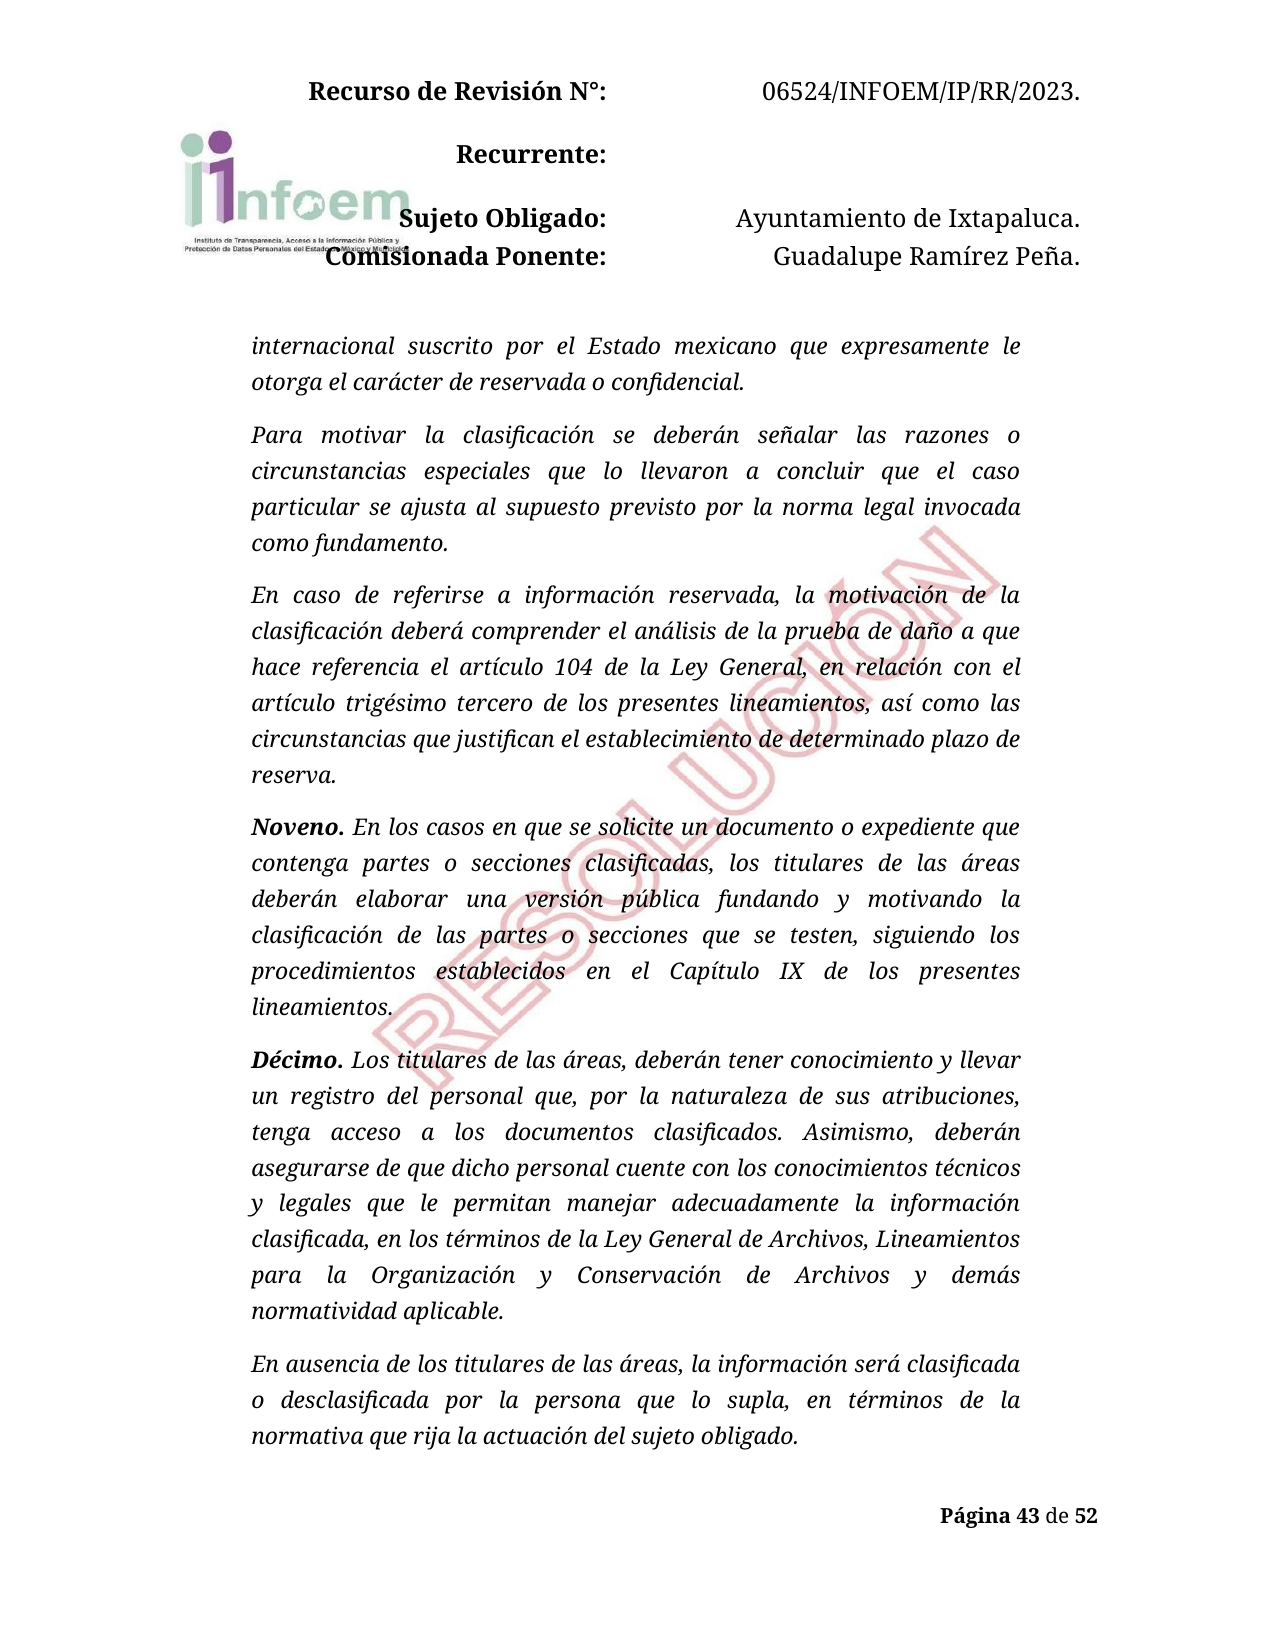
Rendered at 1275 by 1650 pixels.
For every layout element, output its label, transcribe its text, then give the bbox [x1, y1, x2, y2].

text Para motivar la clasificación se deberán señalar las razones o circunstancias especiales que lo llevaron a concluir que el caso particular se ajusta al supuesto previsto por la norma legal invocada como fundamento. [251, 419, 1024, 558]
picture [67, 78, 1274, 1499]
text En caso de referirse a información reservada, la motivación de la clasificación deberá comprender el análisis de la prueba de daño a que hace referencia el artículo 104 de la Ley General, en relación con el artículo trigésimo tercero de los presentes lineamientos, así como las circunstancias que justifican el establecimiento de determinado plazo de reserva. [251, 579, 1024, 790]
text En ausencia de los titulares de las áreas, la información será clasificada o desclasificada por la persona que lo supla, en términos de la normativa que rija la actuación del sujeto obligado. [251, 1348, 1024, 1451]
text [251, 330, 1024, 397]
text Décimo. Los titulares de las áreas, deberán tener conocimiento y llevar un registro del personal que, por la naturaleza de sus atribuciones, tenga acceso a los documentos clasificados. Asimismo, deberán asegurarse de que dicho personal cuente con los conocimientos técnicos y legales que le permitan manejar adecuadamente la información clasificada, en los términos de la Ley General de Archivos, Lineamientos para la Organización y Conservación de Archivos y demás normatividad aplicable. [251, 1044, 1024, 1326]
text Noveno. En los casos en que se solicite un documento o expediente que contenga partes o secciones clasificadas, los titulares de las áreas deberán elaborar una versión pública fundando y motivando la clasificación de las partes o secciones que se testen, siguiendo los procedimientos establecidos en el Capítulo IX de los presentes lineamientos. [251, 811, 1024, 1022]
